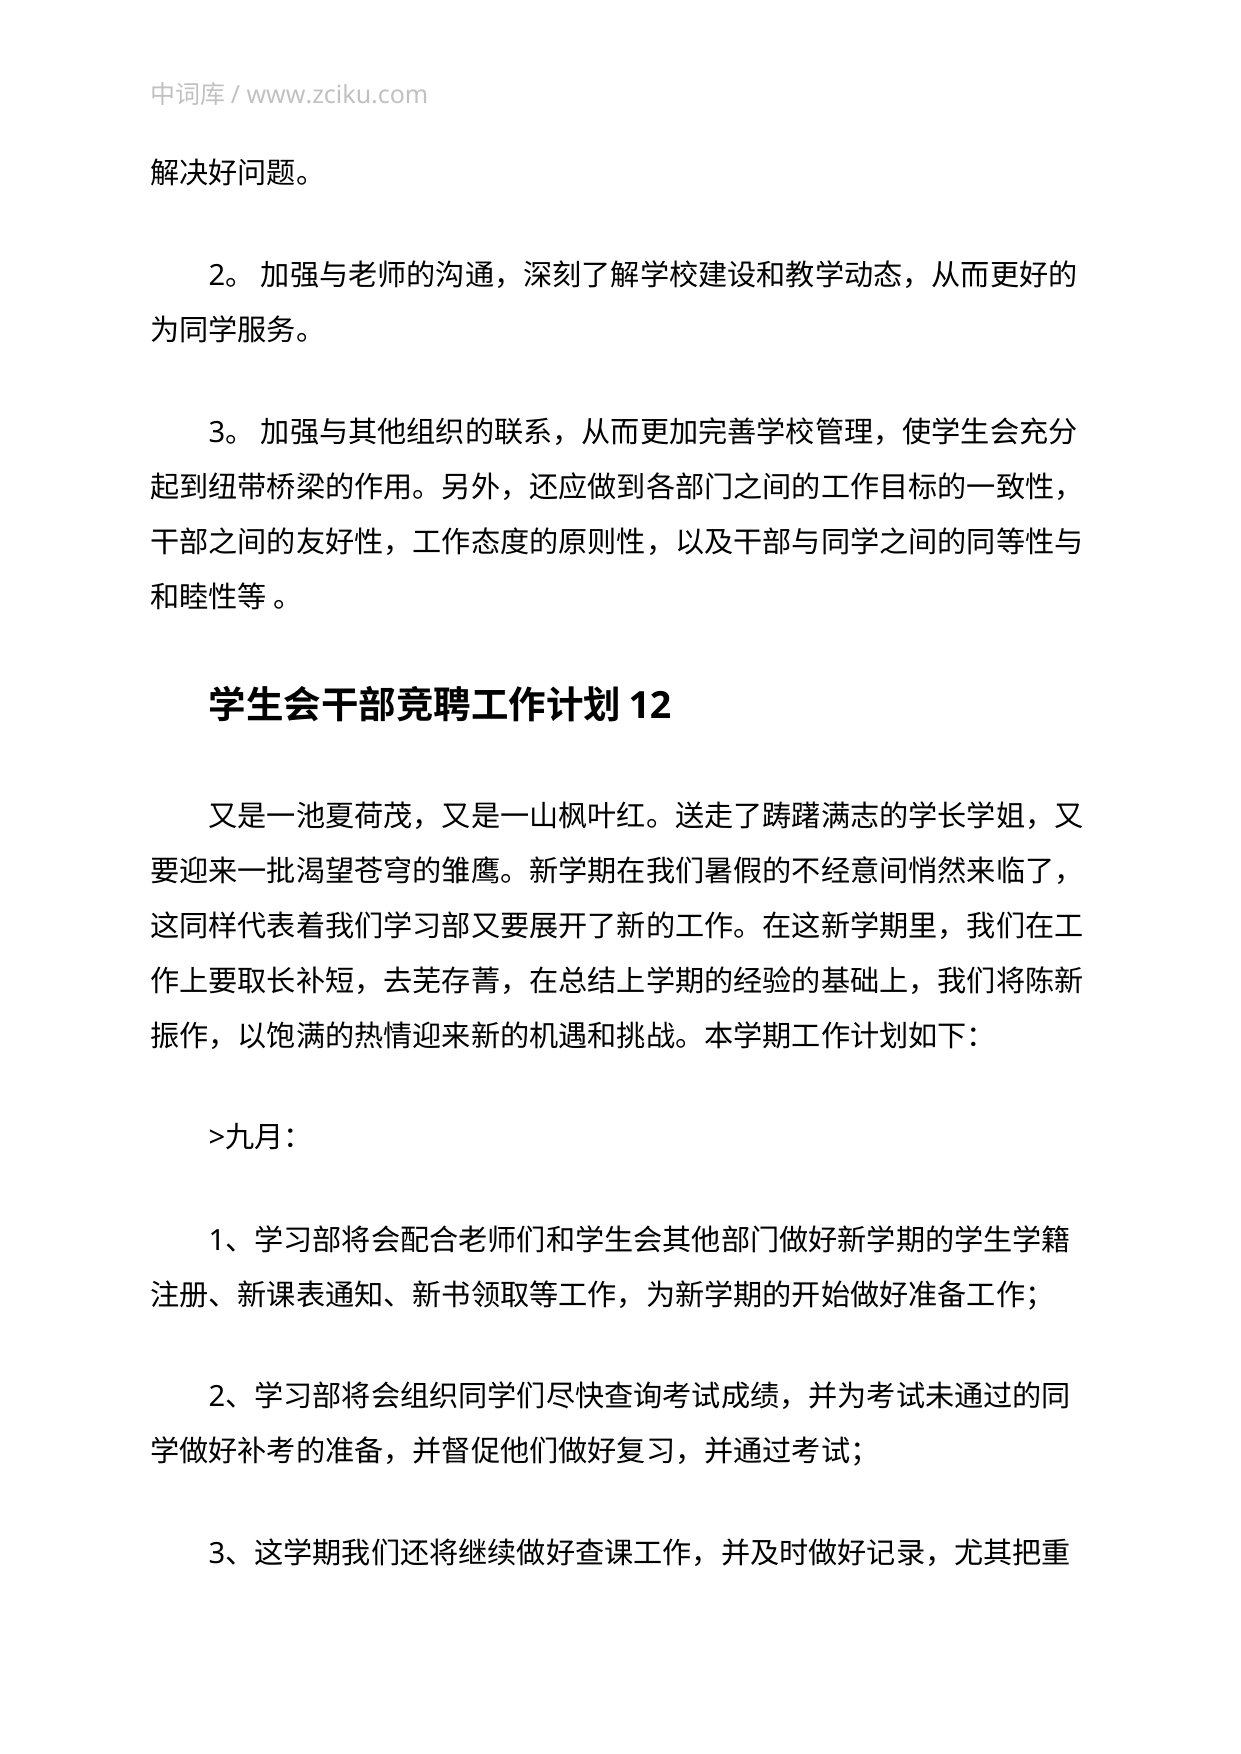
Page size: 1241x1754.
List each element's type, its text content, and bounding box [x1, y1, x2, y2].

text 又是一池夏荷茂，又是一山枫叶红。送走了踌躇满志的学长学姐，又要迎来一批渴望苍穹的雏鹰。新学期在我们暑假的不经意间悄然来临了，这同样代表着我们学习部又要展开了新的工作。在这新学期里，我们在工作上要取长补短，去芜存菁，在总结上学期的经验的基础上，我们将陈新振作，以饱满的热情迎来新的机遇和挑战。本学期工作计划如下： [150, 793, 1090, 1054]
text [150, 150, 1090, 192]
text 学生会干部竞聘工作计划12 [150, 675, 1090, 729]
text >九月： [150, 1114, 1090, 1156]
text 1、学习部将会配合老师们和学生会其他部门做好新学期的学生学籍注册、新课表通知、新书领取等工作，为新学期的开始做好准备工作； [150, 1216, 1090, 1313]
text 2、学习部将会组织同学们尽快查询考试成绩，并为考试未通过的同学做好补考的准备，并督促他们做好复习，并通过考试； [150, 1373, 1090, 1470]
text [150, 1529, 1090, 1572]
text 3。 加强与其他组织的联系，从而更加完善学校管理，使学生会充分起到纽带桥梁的作用。另外，还应做到各部门之间的工作目标的一致性，干部之间的友好性，工作态度的原则性，以及干部与同学之间的同等性与和睦性等 。 [150, 408, 1090, 616]
text 2。 加强与老师的沟通，深刻了解学校建设和教学动态，从而更好的为同学服务。 [150, 252, 1090, 349]
